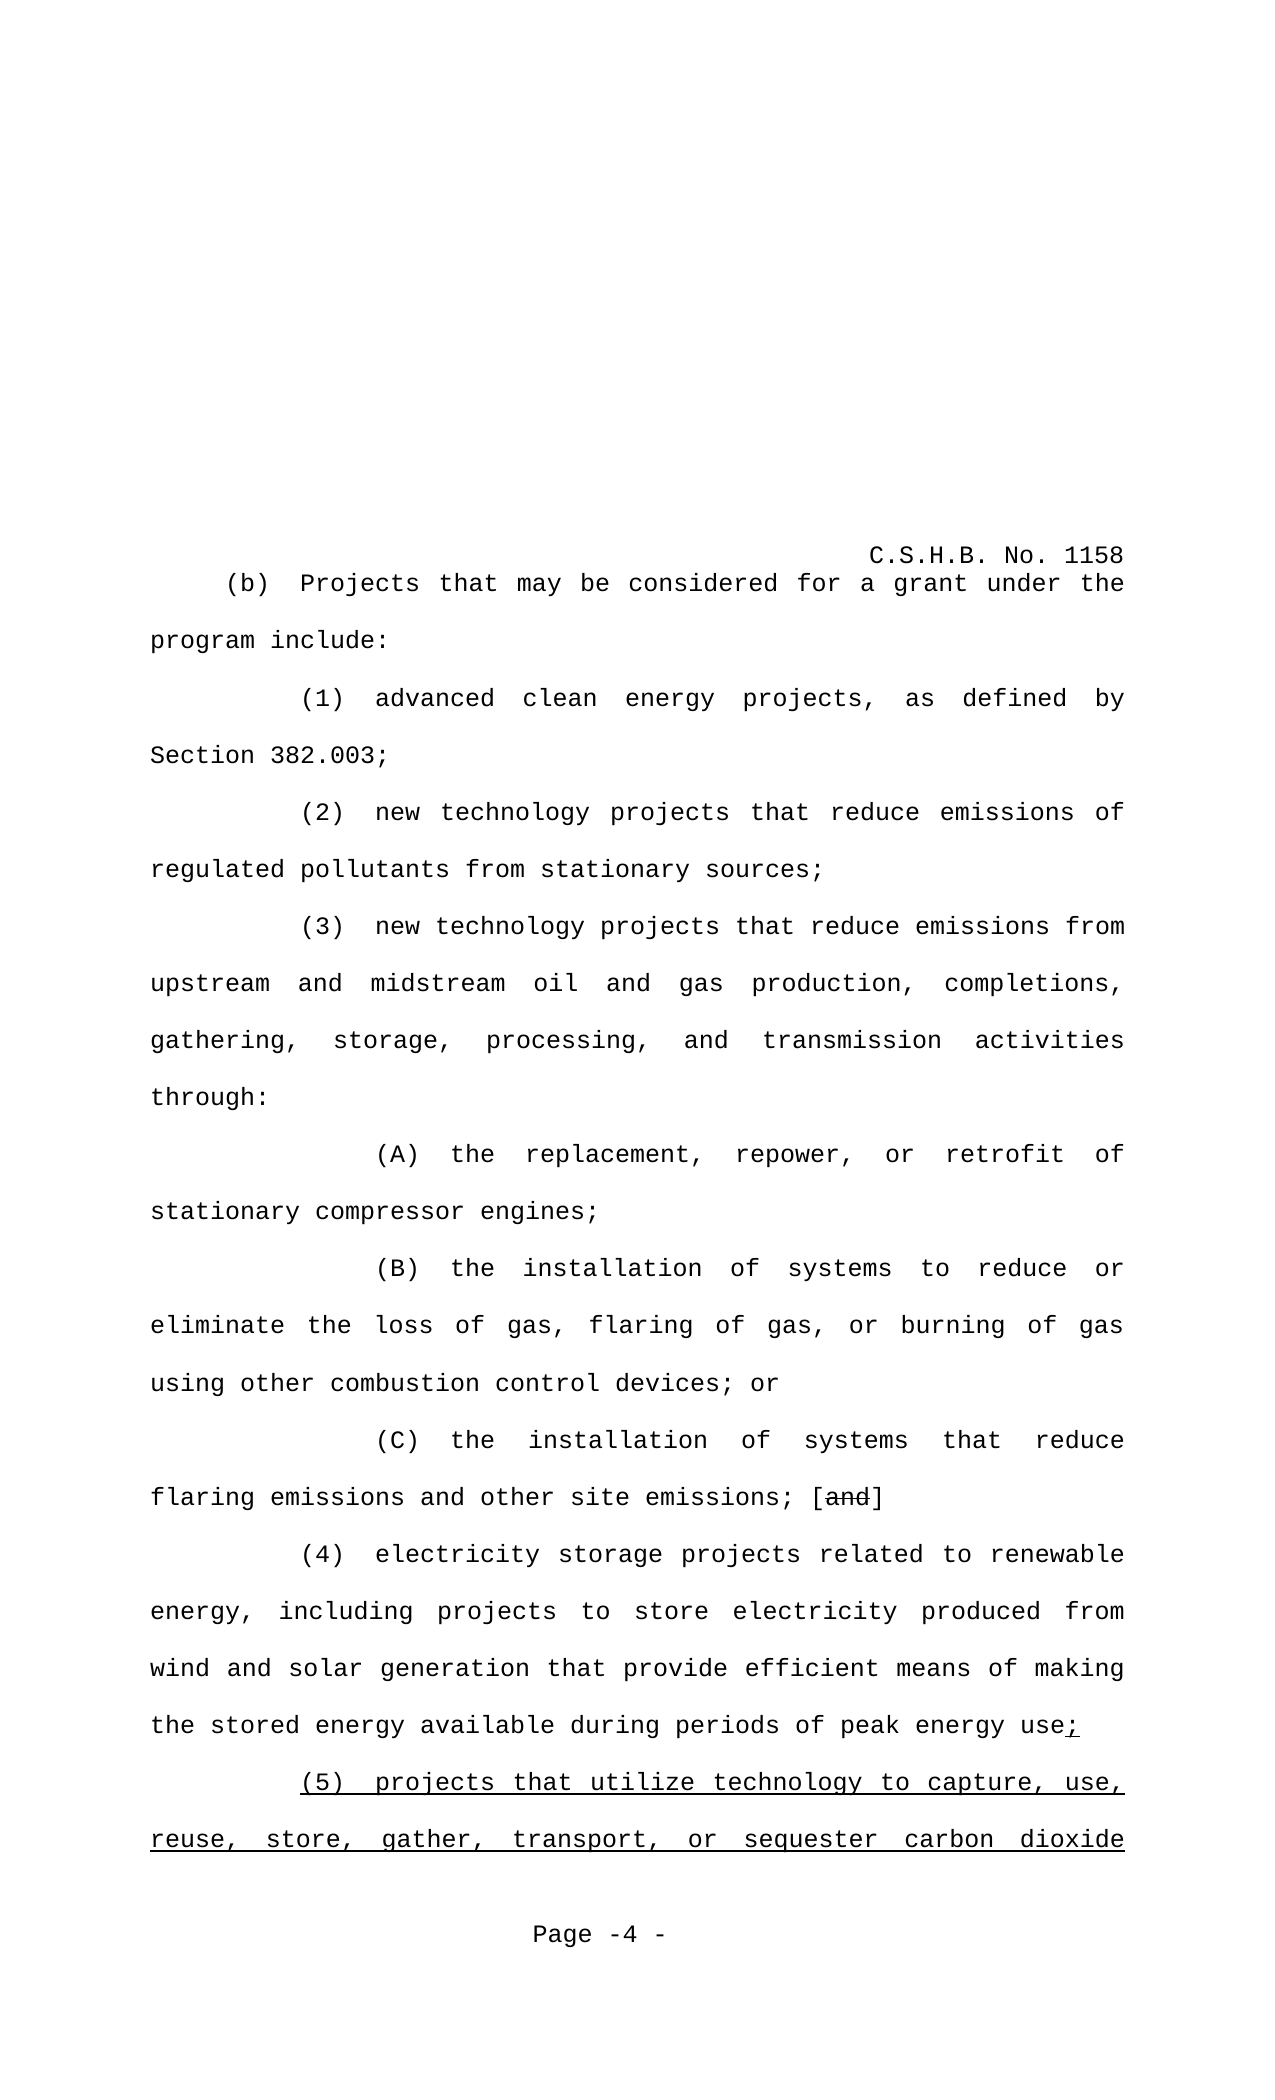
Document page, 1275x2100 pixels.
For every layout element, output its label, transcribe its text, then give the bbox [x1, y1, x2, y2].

text (2) new technology projects that reduce emissions of regulated pollutants from stationary sources; [150, 799, 1125, 885]
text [150, 1769, 1125, 1850]
text (b) Projects that may be considered for a grant under the program include: [150, 571, 1125, 656]
text (3) new technology projects that reduce emissions from upstream and midstream oil and gas production, completions, gathering, storage, processing, and transmission activities through: [150, 913, 1125, 1113]
text (B) the installation of systems to reduce or eliminate the loss of gas, flaring of gas, or burning of gas using other combustion control devices; or [150, 1256, 1125, 1398]
text (1) advanced clean energy projects, as defined by Section 382.003; [150, 685, 1125, 771]
text (4) electricity storage projects related to renewable energy, including projects to store electricity produced from wind and solar generation that provide efficient means of making the stored energy available during periods of peak energy use; [150, 1541, 1125, 1741]
text (C) the installation of systems that reduce flaring emissions and other site emissions; [and] [150, 1427, 1125, 1513]
text (A) the replacement, repower, or retrofit of stationary compressor engines; [150, 1142, 1125, 1227]
